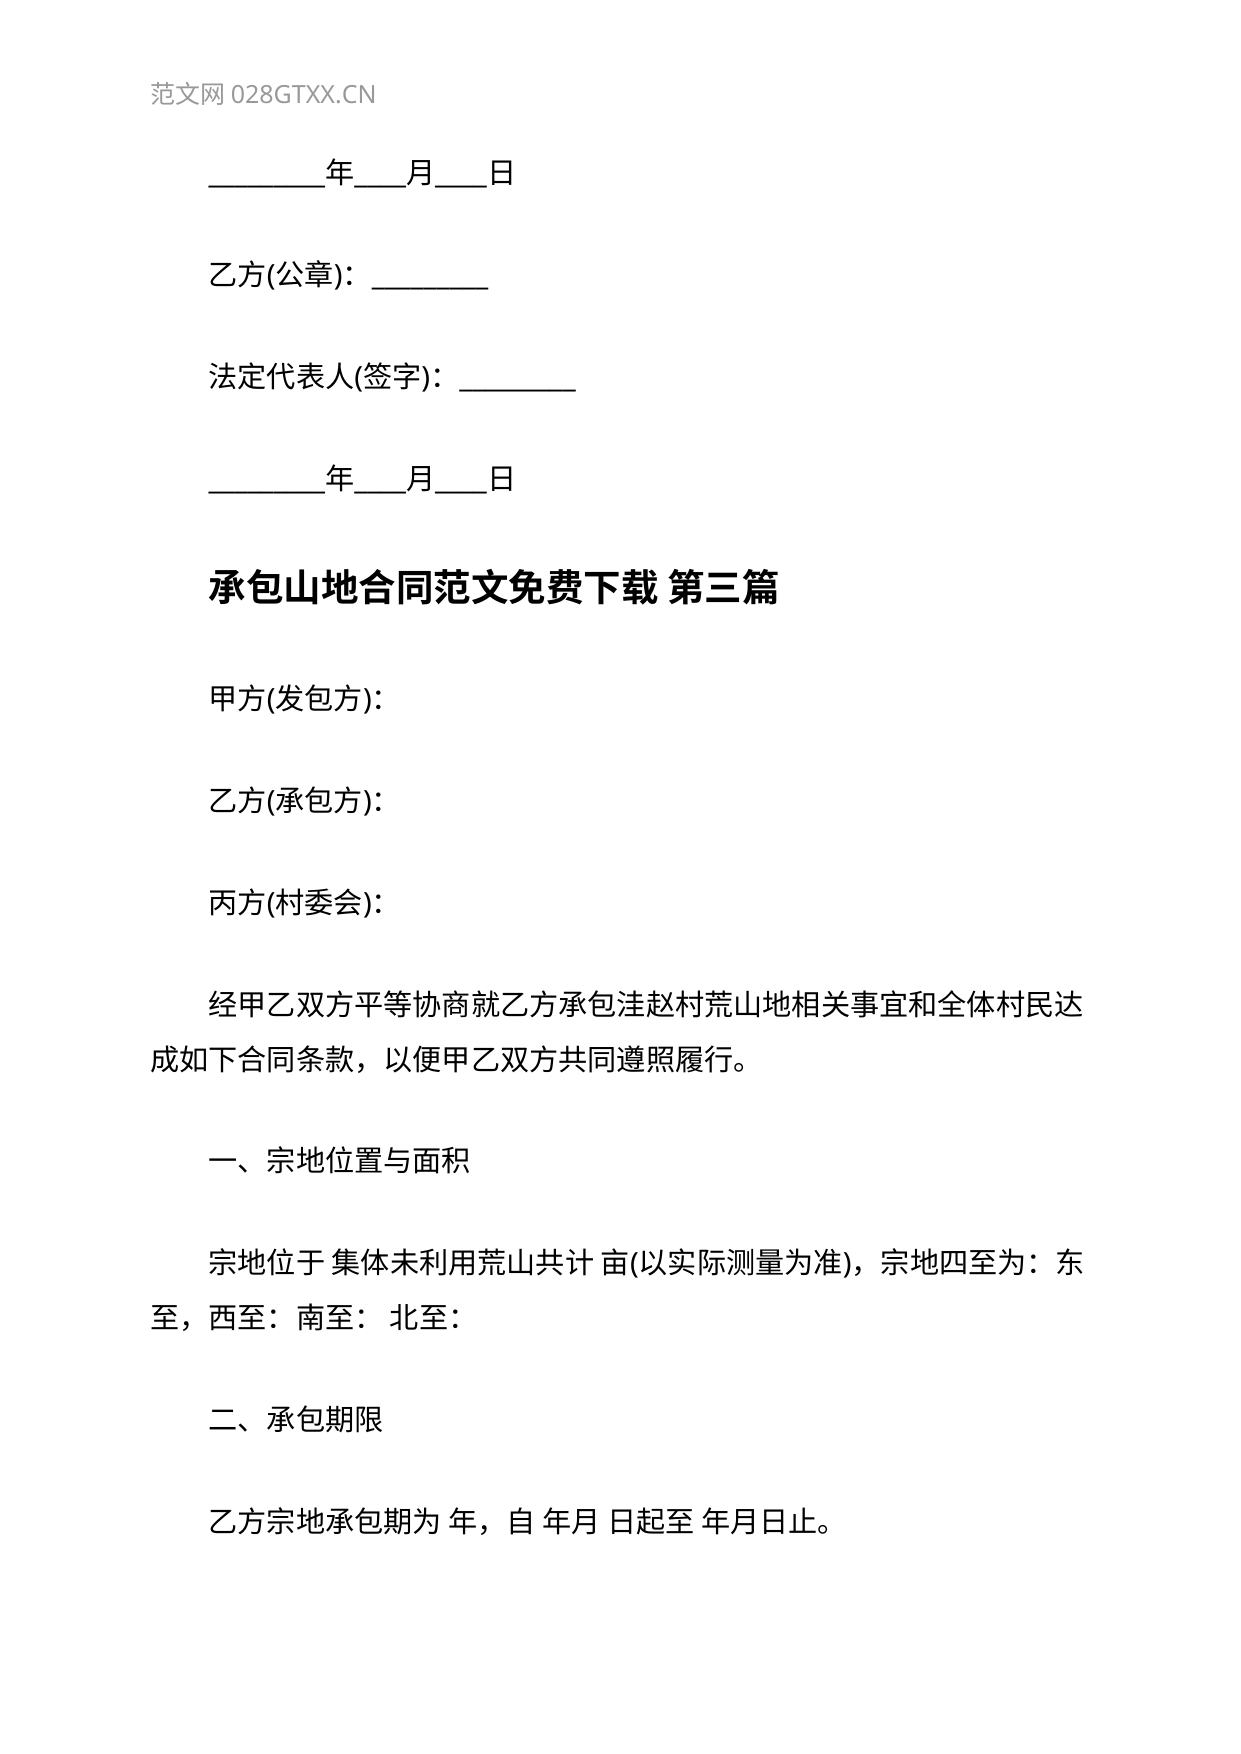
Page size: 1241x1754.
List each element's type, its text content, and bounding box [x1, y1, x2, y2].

text 乙方(公章)：_________ [150, 252, 1090, 294]
text 承包山地合同范文免费下载 第三篇 [150, 558, 1090, 612]
text 乙方宗地承包期为 年，自 年月 日起至 年月日止。 [150, 1498, 1090, 1541]
text 法定代表人(签字)：_________ [150, 354, 1090, 396]
text _________年____月____日 [150, 150, 1090, 192]
text 经甲乙双方平等协商就乙方承包洼赵村荒山地相关事宜和全体村民达成如下合同条款，以便甲乙双方共同遵照履行。 [150, 981, 1090, 1078]
text 甲方(发包方)： [150, 675, 1090, 718]
text 丙方(村委会)： [150, 879, 1090, 922]
text 乙方(承包方)： [150, 777, 1090, 820]
text 一、宗地位置与面积 [150, 1138, 1090, 1180]
text 二、承包期限 [150, 1396, 1090, 1439]
text _________年____月____日 [150, 456, 1090, 498]
text 宗地位于 集体未利用荒山共计 亩(以实际测量为准)，宗地四至为：东至，西至：南至： 北至： [150, 1240, 1090, 1337]
